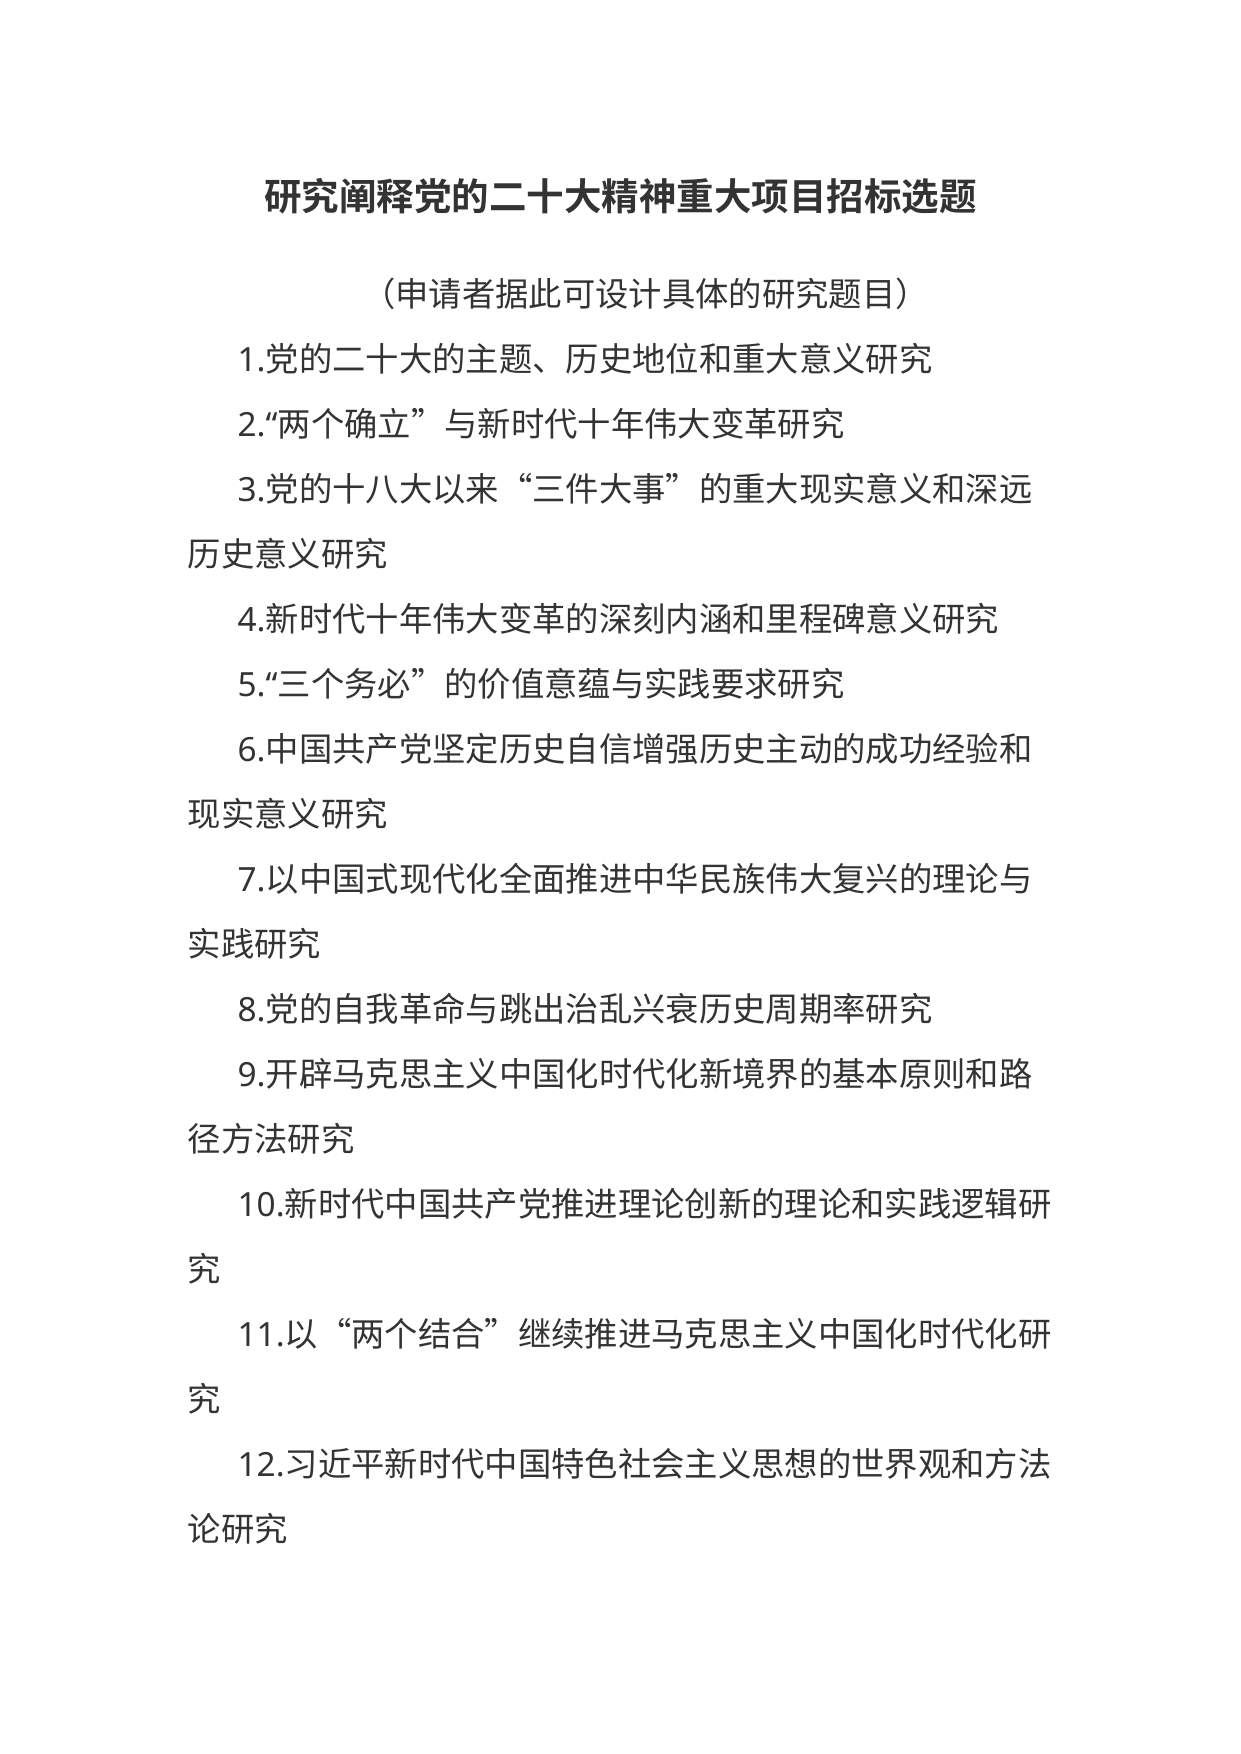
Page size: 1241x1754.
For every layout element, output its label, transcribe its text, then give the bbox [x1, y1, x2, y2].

text 9.开辟马克思主义中国化时代化新境界的基本原则和路径方法研究 [187, 1039, 1053, 1169]
text 研究阐释党的二十大精神重大项目招标选题 [187, 162, 1053, 227]
text 12.习近平新时代中国特色社会主义思想的世界观和方法论研究 [187, 1429, 1053, 1559]
text （申请者据此可设计具体的研究题目） [187, 259, 1053, 324]
text 5.“三个务必”的价值意蕴与实践要求研究 [187, 649, 1053, 714]
text 2.“两个确立”与新时代十年伟大变革研究 [187, 389, 1053, 454]
text 4.新时代十年伟大变革的深刻内涵和里程碑意义研究 [187, 584, 1053, 649]
text 1.党的二十大的主题、历史地位和重大意义研究 [187, 324, 1053, 389]
text 6.中国共产党坚定历史自信增强历史主动的成功经验和现实意义研究 [187, 714, 1053, 844]
text 8.党的自我革命与跳出治乱兴衰历史周期率研究 [187, 974, 1053, 1039]
text 10.新时代中国共产党推进理论创新的理论和实践逻辑研究 [187, 1169, 1053, 1299]
text 3.党的十八大以来“三件大事”的重大现实意义和深远历史意义研究 [187, 454, 1053, 584]
text 11.以“两个结合”继续推进马克思主义中国化时代化研究 [187, 1299, 1053, 1429]
text 7.以中国式现代化全面推进中华民族伟大复兴的理论与实践研究 [187, 844, 1053, 974]
